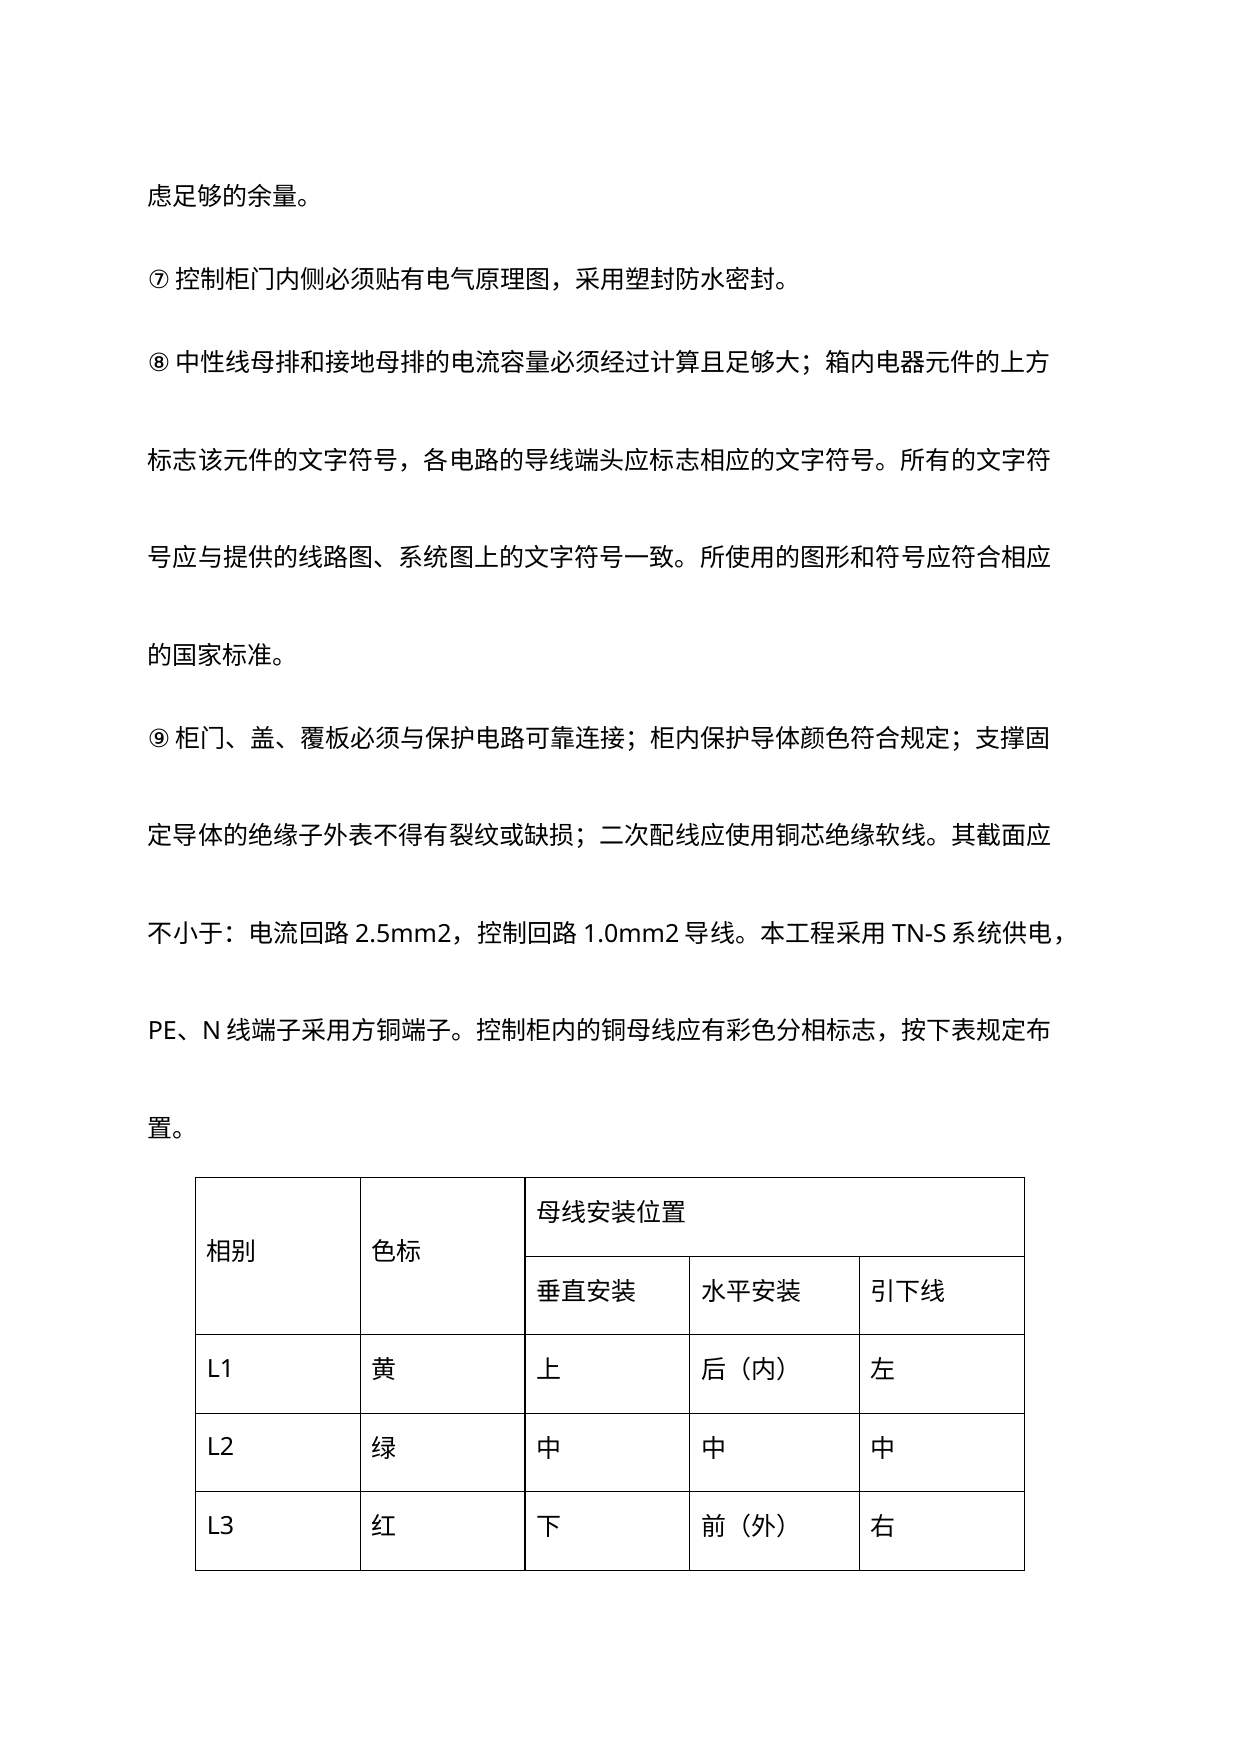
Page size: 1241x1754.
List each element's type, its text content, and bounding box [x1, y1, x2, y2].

table_cell L3 [196, 1492, 360, 1570]
table_cell 左 [860, 1335, 1024, 1413]
table_cell 后（内） [690, 1335, 859, 1413]
text ⑧中性线母排和接地母排的电流容量必须经过计算且足够大；箱内电器元件的上方标志该元件的文字符号，各电路的导线端头应标志相应的文字符号。所有的文字符号应与提供的线路图、系统图上的文字符号一致。所使用的图形和符号应符合相应的国家标准。 [148, 328, 1053, 686]
table_cell L2 [196, 1414, 360, 1491]
table_header 母线安装位置 [526, 1178, 1024, 1256]
table_cell 垂直安装 [526, 1257, 689, 1334]
table_cell 中 [690, 1414, 859, 1491]
table_cell 黄 [361, 1335, 524, 1413]
table_cell 中 [860, 1414, 1024, 1491]
table_cell 引下线 [860, 1257, 1024, 1334]
table_cell 下 [526, 1492, 689, 1570]
text ⑨柜门、盖、覆板必须与保护电路可靠连接；柜内保护导体颜色符合规定；支撑固定导体的绝缘子外表不得有裂纹或缺损；二次配线应使用铜芯绝缘软线。其截面应不小于：电流回路2.5mm2，控制回路1.0mm2导线。本工程采用TN-S系统供电，PE、N线端子采用方铜端子。控制柜内的铜母线应有彩色分相标志，按下表规定布置。 [148, 704, 1053, 1159]
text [148, 162, 1053, 227]
table_cell L1 [196, 1335, 360, 1413]
table_header 相别 [196, 1178, 360, 1334]
table_cell 上 [526, 1335, 689, 1413]
table_cell 前（外） [690, 1492, 859, 1570]
table_cell 右 [860, 1492, 1024, 1570]
table_cell 绿 [361, 1414, 524, 1491]
table_cell 水平安装 [690, 1257, 859, 1334]
table_header 色标 [361, 1178, 524, 1334]
text ⑦控制柜门内侧必须贴有电气原理图，采用塑封防水密封。 [148, 245, 1053, 310]
table_cell 红 [361, 1492, 524, 1570]
table_cell 中 [526, 1414, 689, 1491]
